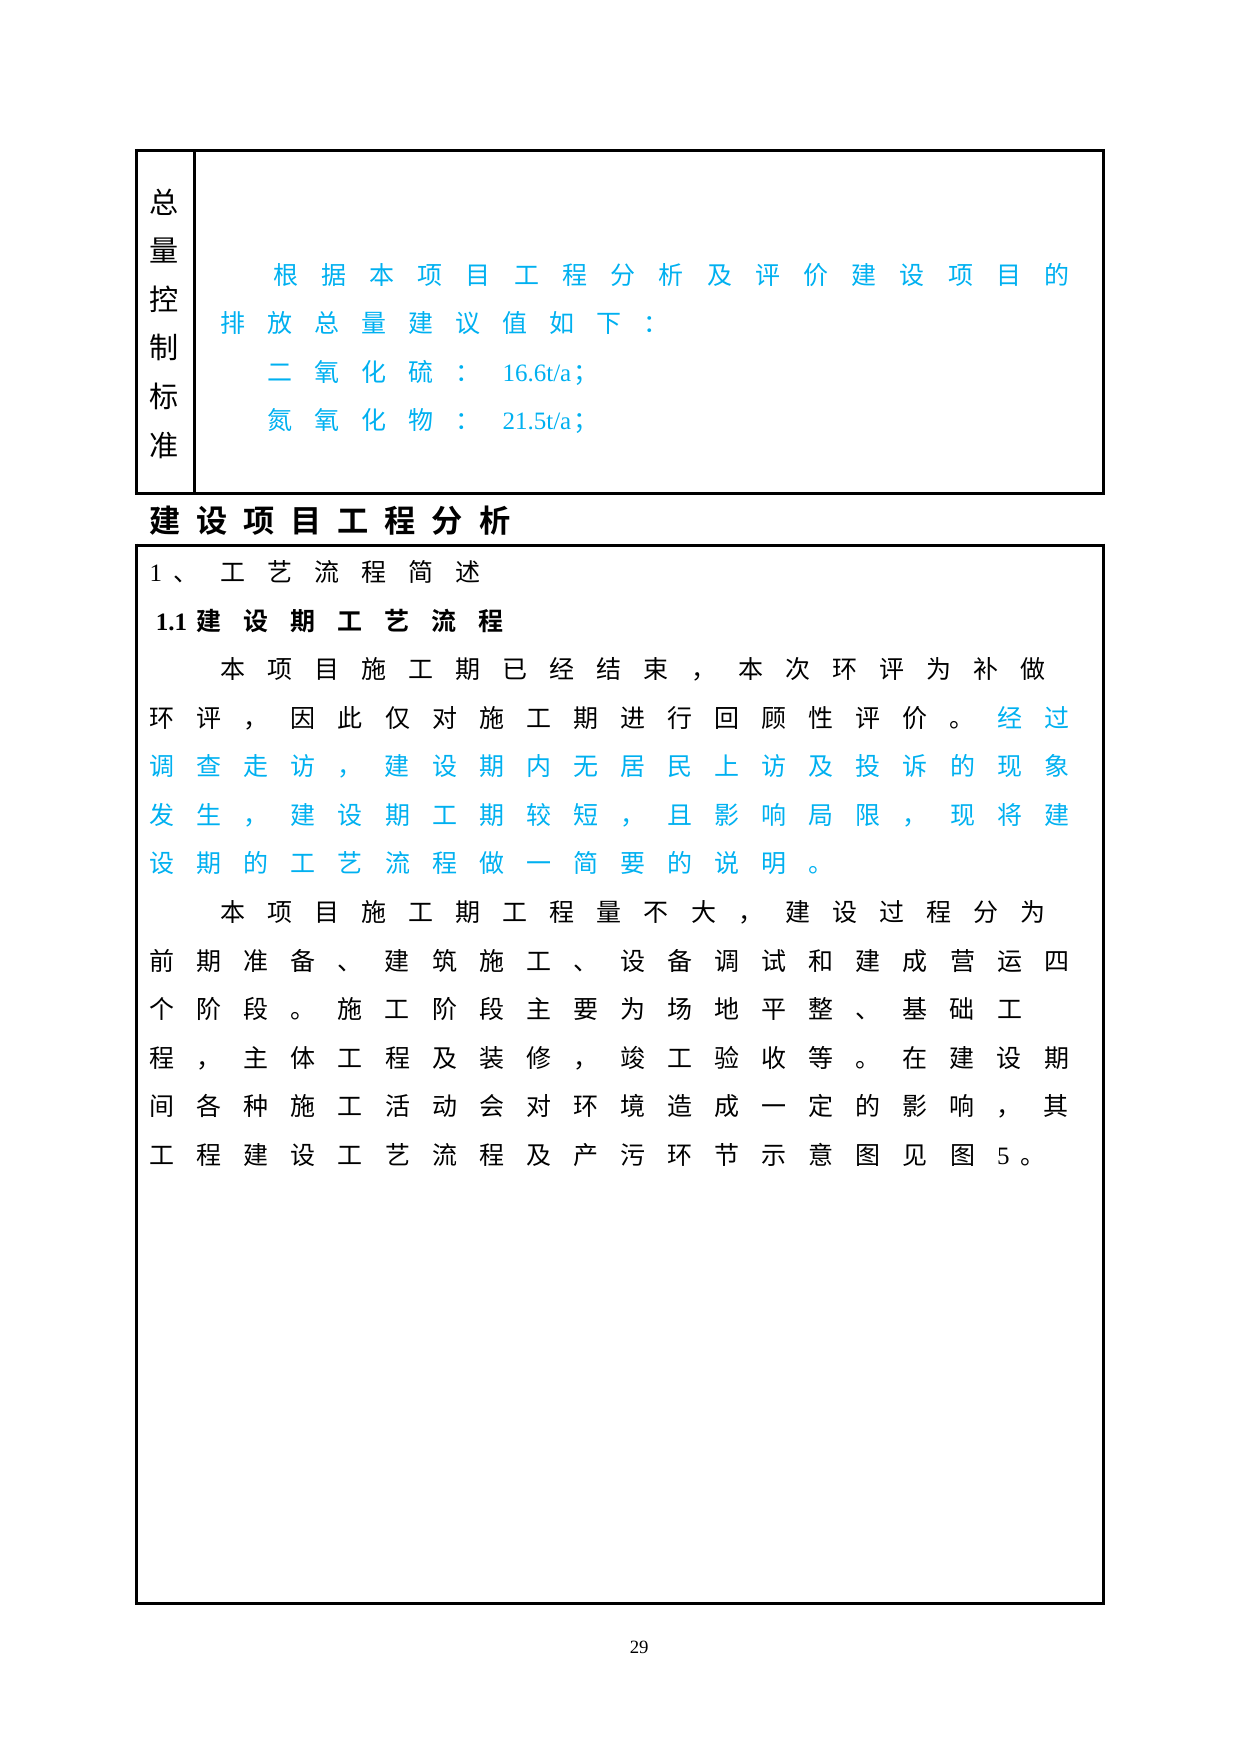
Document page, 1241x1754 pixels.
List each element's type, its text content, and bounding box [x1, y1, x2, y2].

table_cell 根据本项目工程分析及评价建设项目的排放总量建议值如下： 二氧化硫：16.6t/a； 氮氧化物：21.5t/a； [196, 152, 1102, 492]
text 建设项目工程分析 [149, 495, 1091, 543]
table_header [138, 547, 1102, 1602]
table_cell 总量控制标准 [138, 152, 193, 492]
